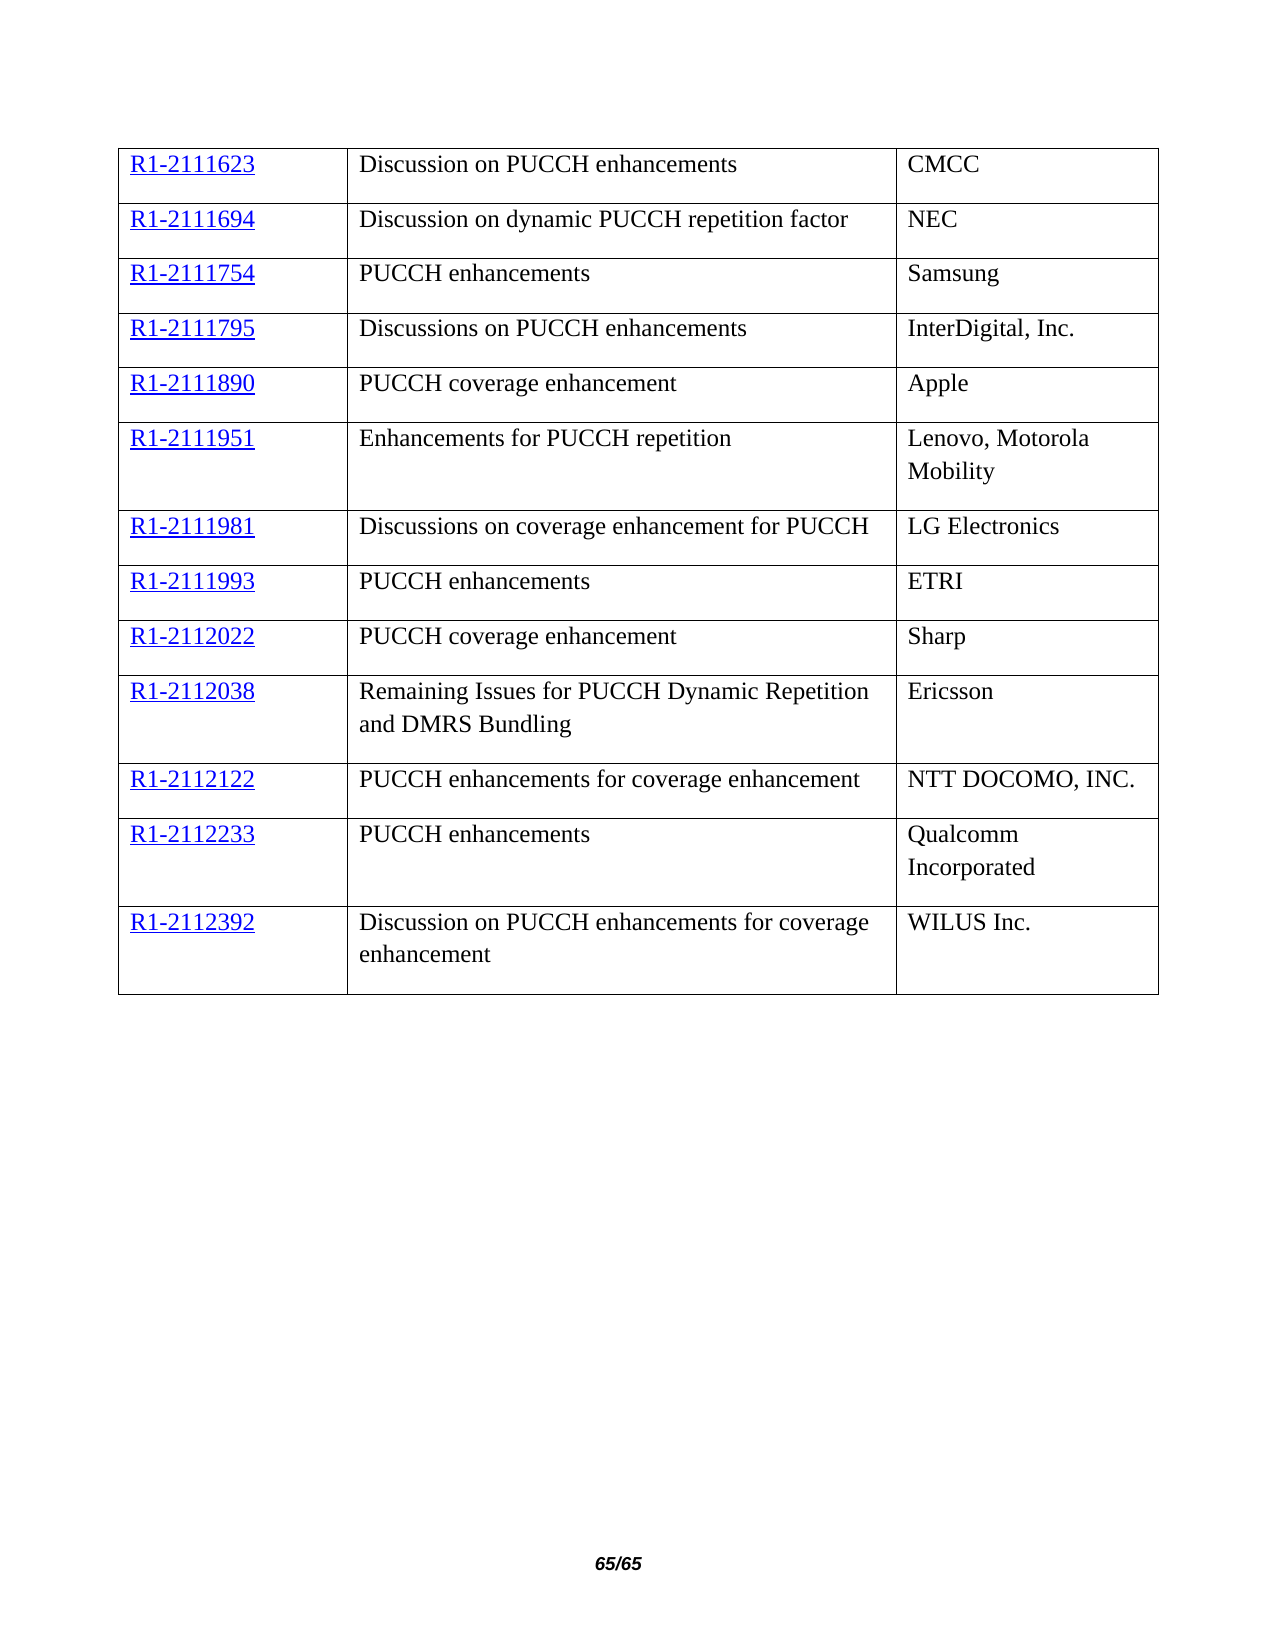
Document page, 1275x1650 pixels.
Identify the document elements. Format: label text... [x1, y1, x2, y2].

table_cell WILUS Inc. [897, 907, 1158, 993]
table_cell PUCCH coverage enhancement [348, 621, 896, 675]
table_cell R1-2111795 [119, 314, 347, 367]
table_cell Samsung [897, 259, 1158, 312]
table_cell Sharp [897, 621, 1158, 675]
table_cell PUCCH enhancements [348, 819, 896, 906]
table_cell Discussion on PUCCH enhancements for coverage enhancement [348, 907, 896, 993]
table_cell Enhancements for PUCCH repetition [348, 423, 896, 510]
table_cell Discussions on coverage enhancement for PUCCH [348, 511, 896, 565]
table_cell R1-2111951 [119, 423, 347, 510]
table_cell Lenovo, Motorola Mobility [897, 423, 1158, 510]
table_cell R1-2111890 [119, 368, 347, 422]
table_cell R1-2111623 [119, 149, 347, 203]
table_cell Ericsson [897, 676, 1158, 763]
table_cell NTT DOCOMO, INC. [897, 764, 1158, 818]
table_cell Discussions on PUCCH enhancements [348, 314, 896, 367]
table_cell R1-2111694 [119, 204, 347, 257]
table_cell R1-2112392 [119, 907, 347, 993]
table_cell R1-2112022 [119, 621, 347, 675]
table_cell LG Electronics [897, 511, 1158, 565]
table_cell PUCCH enhancements [348, 566, 896, 620]
table_cell PUCCH coverage enhancement [348, 368, 896, 422]
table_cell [348, 149, 896, 203]
table_cell R1-2111754 [119, 259, 347, 312]
table_cell InterDigital, Inc. [897, 314, 1158, 367]
table_cell CMCC [897, 149, 1158, 203]
table_cell Qualcomm Incorporated [897, 819, 1158, 906]
table_cell NEC [897, 204, 1158, 257]
table_cell PUCCH enhancements for coverage enhancement [348, 764, 896, 818]
table_cell Discussion on dynamic PUCCH repetition factor [348, 204, 896, 257]
table_cell R1-2111981 [119, 511, 347, 565]
table_cell R1-2112122 [119, 764, 347, 818]
table_cell Remaining Issues for PUCCH Dynamic Repetition and DMRS Bundling [348, 676, 896, 763]
table_cell R1-2112038 [119, 676, 347, 763]
table_cell R1-2112233 [119, 819, 347, 906]
table_cell R1-2111993 [119, 566, 347, 620]
table_cell Apple [897, 368, 1158, 422]
table_cell PUCCH enhancements [348, 259, 896, 312]
table_cell ETRI [897, 566, 1158, 620]
